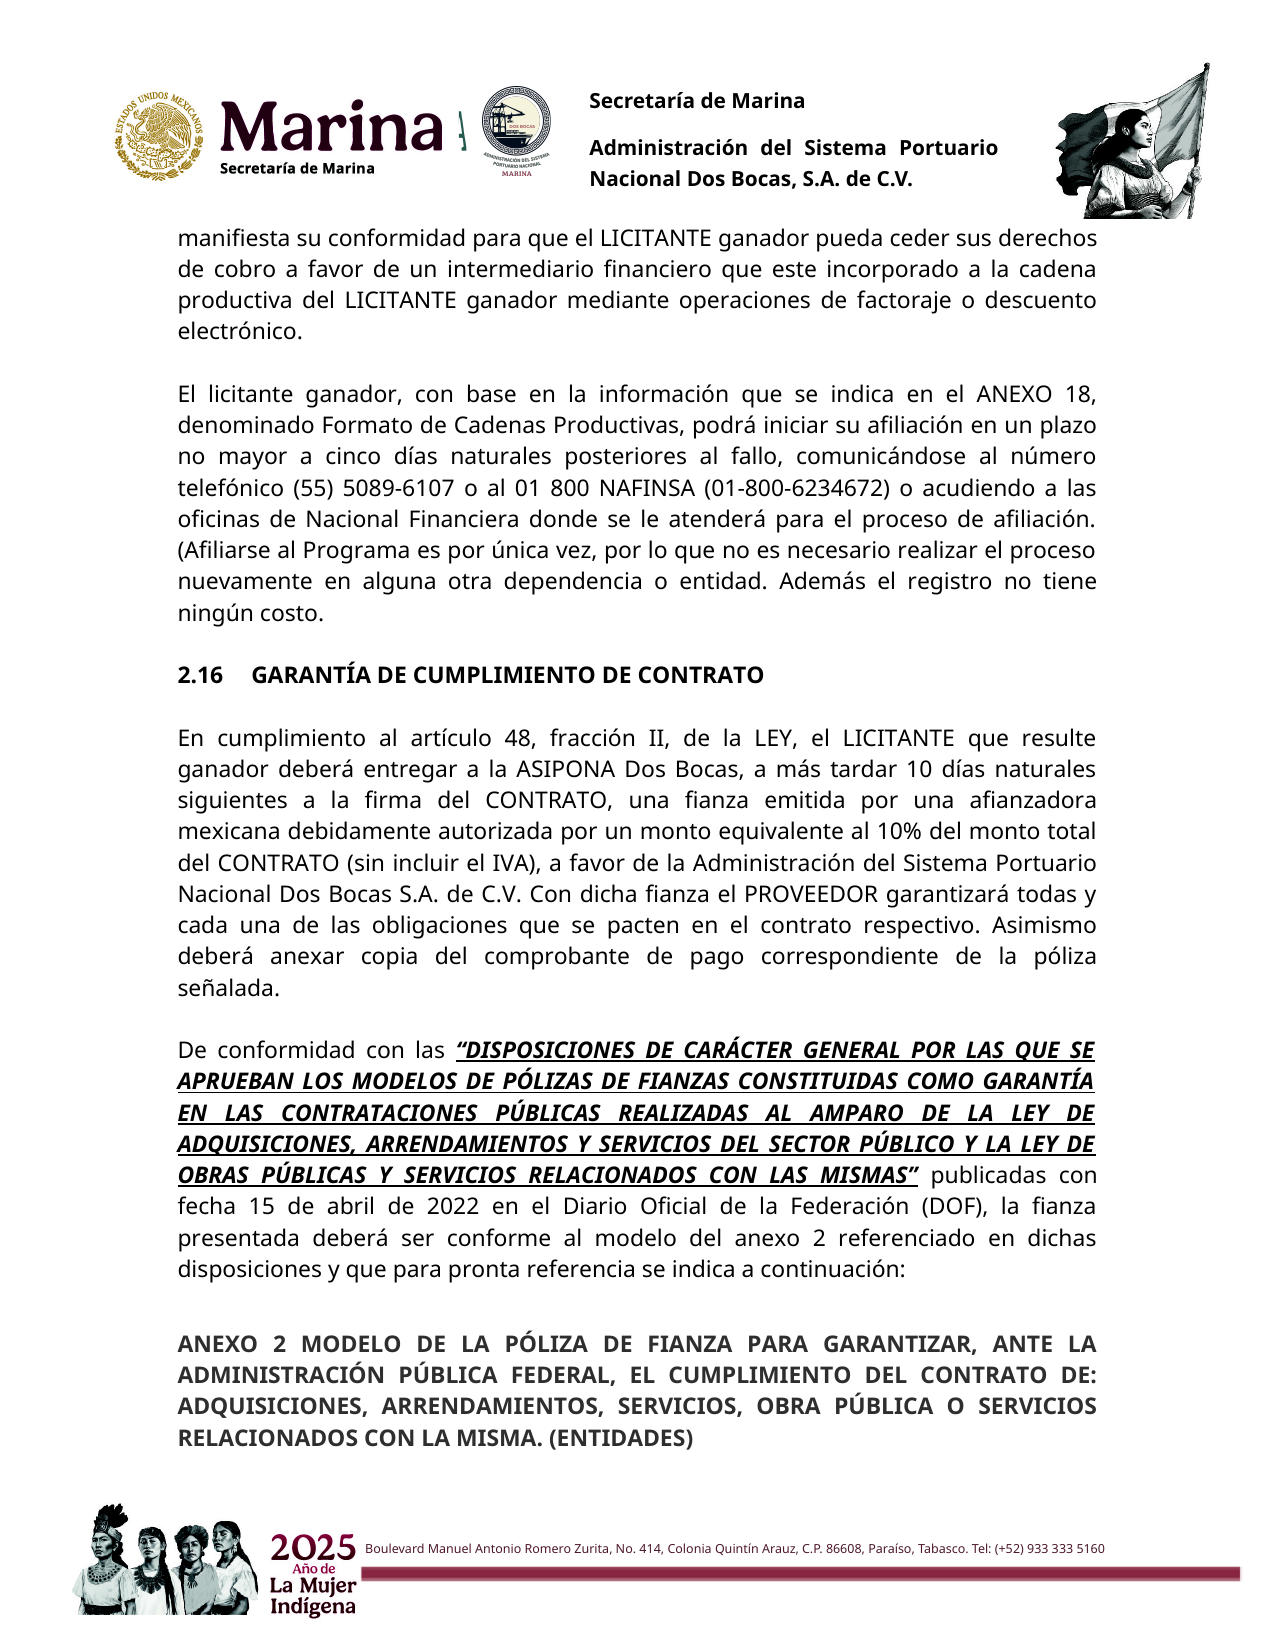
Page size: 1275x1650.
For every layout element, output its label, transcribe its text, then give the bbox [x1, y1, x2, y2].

text En cumplimiento al artículo 48, fracción II, de la LEY, el LICITANTE que resulte ganador deberá entregar a la ASIPONA Dos Bocas, a más tardar 10 días naturales siguientes a la firma del CONTRATO, una fianza emitida por una afianzadora mexicana debidamente autorizada por un monto equivalente al 10% del monto total del CONTRATO (sin incluir el IVA), a favor de la Administración del Sistema Portuario Nacional Dos Bocas S.A. de C.V. Con dicha fianza el PROVEEDOR garantizará todas y cada una de las obligaciones que se pacten en el contrato respectivo. Asimismo deberá anexar copia del comprobante de pago correspondiente de la póliza señalada. [177, 722, 1098, 1003]
text De conformidad con las “DISPOSICIONES DE CARÁCTER GENERAL POR LAS QUE SE APRUEBAN LOS MODELOS DE PÓLIZAS DE FIANZAS CONSTITUIDAS COMO GARANTÍA EN LAS CONTRATACIONES PÚBLICAS REALIZADAS AL AMPARO DE LA LEY DE ADQUISICIONES, ARRENDAMIENTOS Y SERVICIOS DEL SECTOR PÚBLICO Y LA LEY DE OBRAS PÚBLICAS Y SERVICIOS RELACIONADOS CON LAS MISMAS” publicadas con fecha 15 de abril de 2022 en el Diario Oficial de la Federación (DOF), la fianza presentada deberá ser conforme al modelo del anexo 2 referenciado en dichas disposiciones y que para pronta referencia se indica a continuación: [177, 1034, 1098, 1284]
text 2.16 GARANTÍA DE CUMPLIMIENTO DE CONTRATO [177, 659, 1098, 690]
picture [9, 59, 1275, 219]
picture [2, 1497, 1244, 1627]
text El licitante ganador, con base en la información que se indica en el ANEXO 18, denominado Formato de Cadenas Productivas, podrá iniciar su afiliación en un plazo no mayor a cinco días naturales posteriores al fallo, comunicándose al número telefónico (55) 5089-6107 o al 01 800 NAFINSA (01-800-6234672) o acudiendo a las oficinas de Nacional Financiera donde se le atenderá para el proceso de afiliación. (Afiliarse al Programa es por única vez, por lo que no es necesario realizar el proceso nuevamente en alguna otra dependencia o entidad. Además el registro no tiene ningún costo. [177, 378, 1098, 628]
text ANEXO 2 MODELO DE LA PÓLIZA DE FIANZA PARA GARANTIZAR, ANTE LA ADMINISTRACIÓN PÚBLICA FEDERAL, EL CUMPLIMIENTO DEL CONTRATO DE: ADQUISICIONES, ARRENDAMIENTOS, SERVICIOS, OBRA PÚBLICA O SERVICIOS RELACIONADOS CON LA MISMA. (ENTIDADES) [177, 1328, 1098, 1453]
